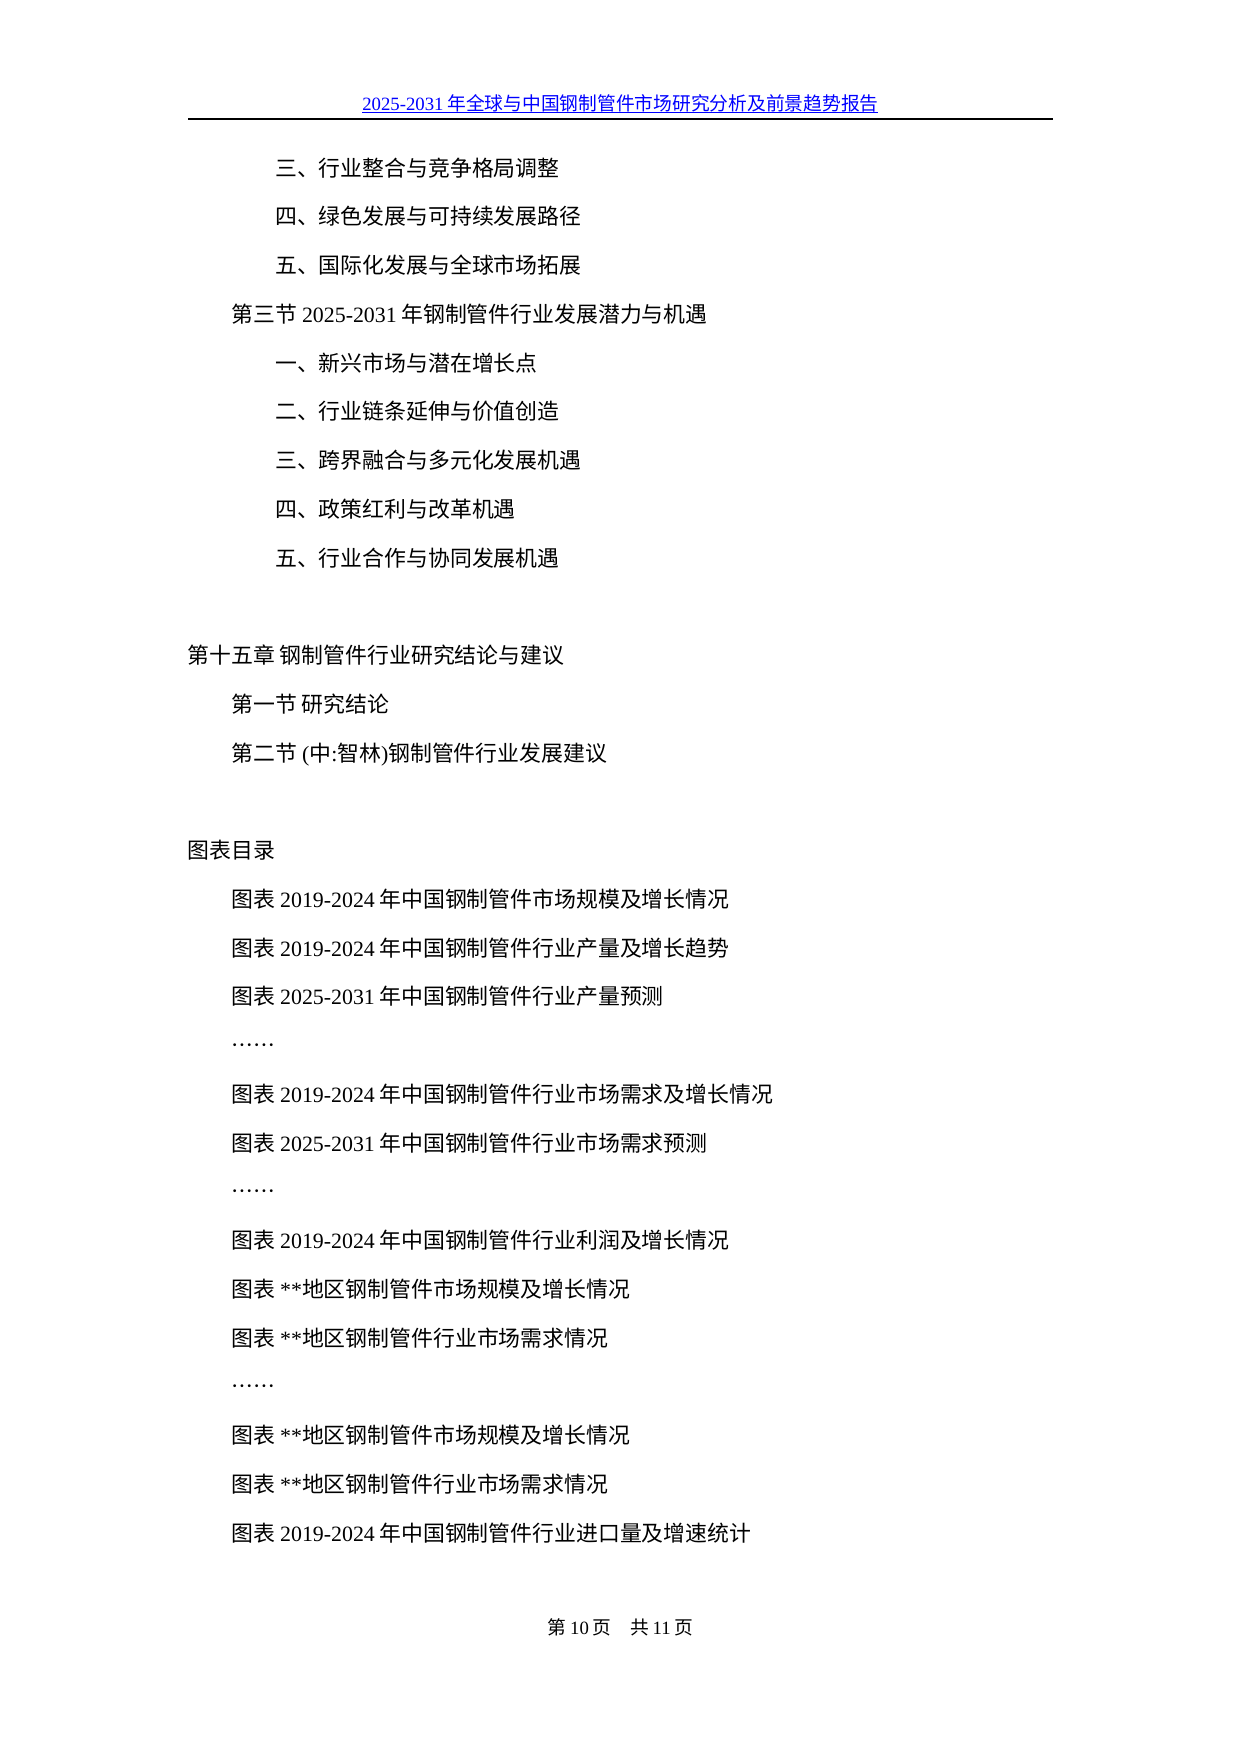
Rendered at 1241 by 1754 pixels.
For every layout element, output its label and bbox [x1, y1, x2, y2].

text [187, 150, 1053, 1548]
